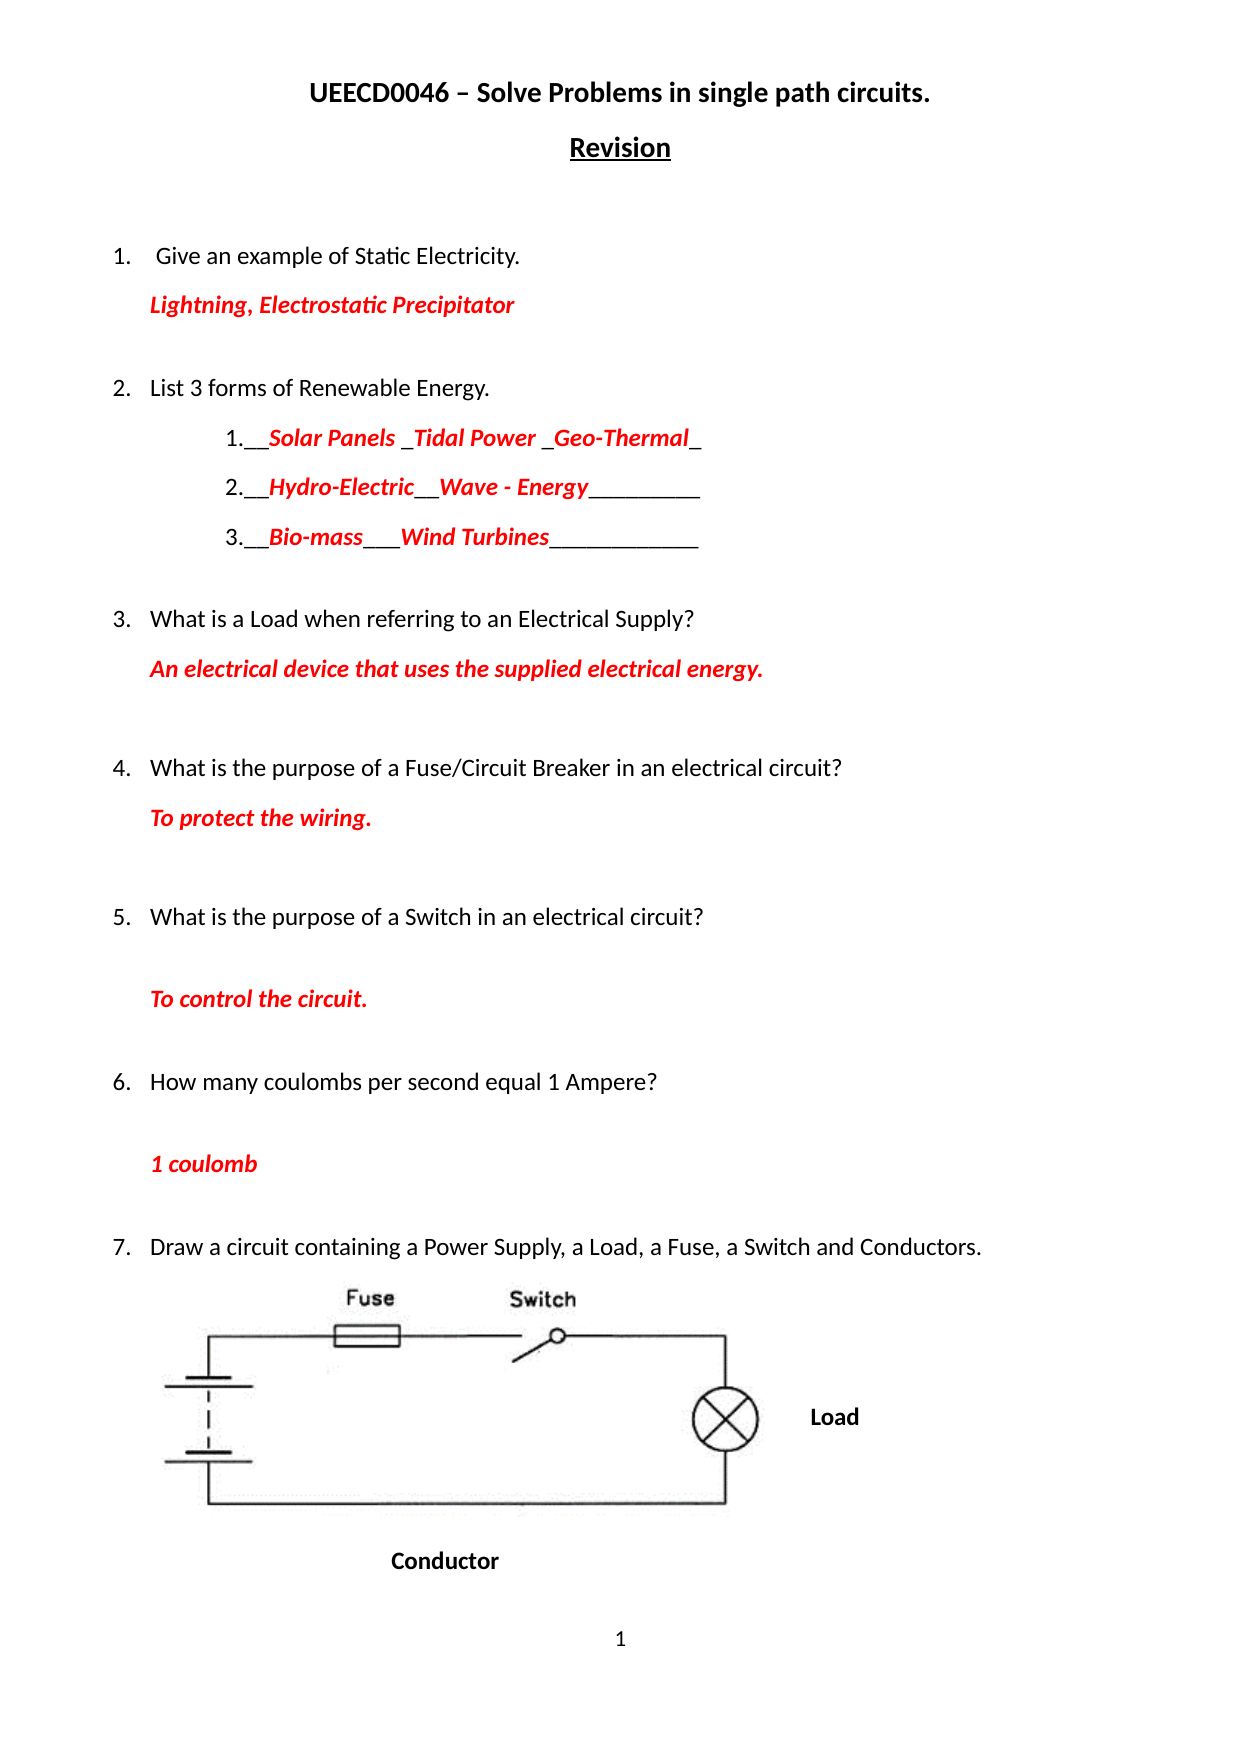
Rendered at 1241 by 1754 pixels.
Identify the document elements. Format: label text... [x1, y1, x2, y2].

text To control the circuit. [150, 983, 1165, 1014]
list How many coulombs per second equal 1 Ampere? [112, 1066, 1165, 1096]
list What is the purpose of a Switch in an electrical circuit? [112, 901, 1165, 931]
text Lightning, Electrostatic Precipitator [150, 289, 1165, 320]
text 3.__Bio-mass___Wind Turbines____________ [225, 521, 1165, 551]
text 1 coulomb [150, 1148, 1165, 1179]
picture [150, 1280, 778, 1529]
list What is a Load when referring to an Electrical Supply? [112, 603, 1165, 634]
list Draw a circuit containing a Power Supply, a Load, a Fuse, a Switch and Conductors. [112, 1231, 1165, 1261]
text 1.__Solar Panels _Tidal Power _Geo-Thermal_ [225, 422, 1165, 452]
text 2.__Hydro-Electric__Wave - Energy_________ [225, 471, 1165, 502]
list Give an example of Static Electricity. [112, 240, 1165, 271]
text An electrical device that uses the supplied electrical energy. [150, 653, 1165, 683]
list What is the purpose of a Fuse/Circuit Breaker in an electrical circuit? [112, 752, 1165, 783]
list List 3 forms of Renewable Energy. [112, 372, 1165, 403]
text To protect the wiring. [150, 802, 1165, 832]
